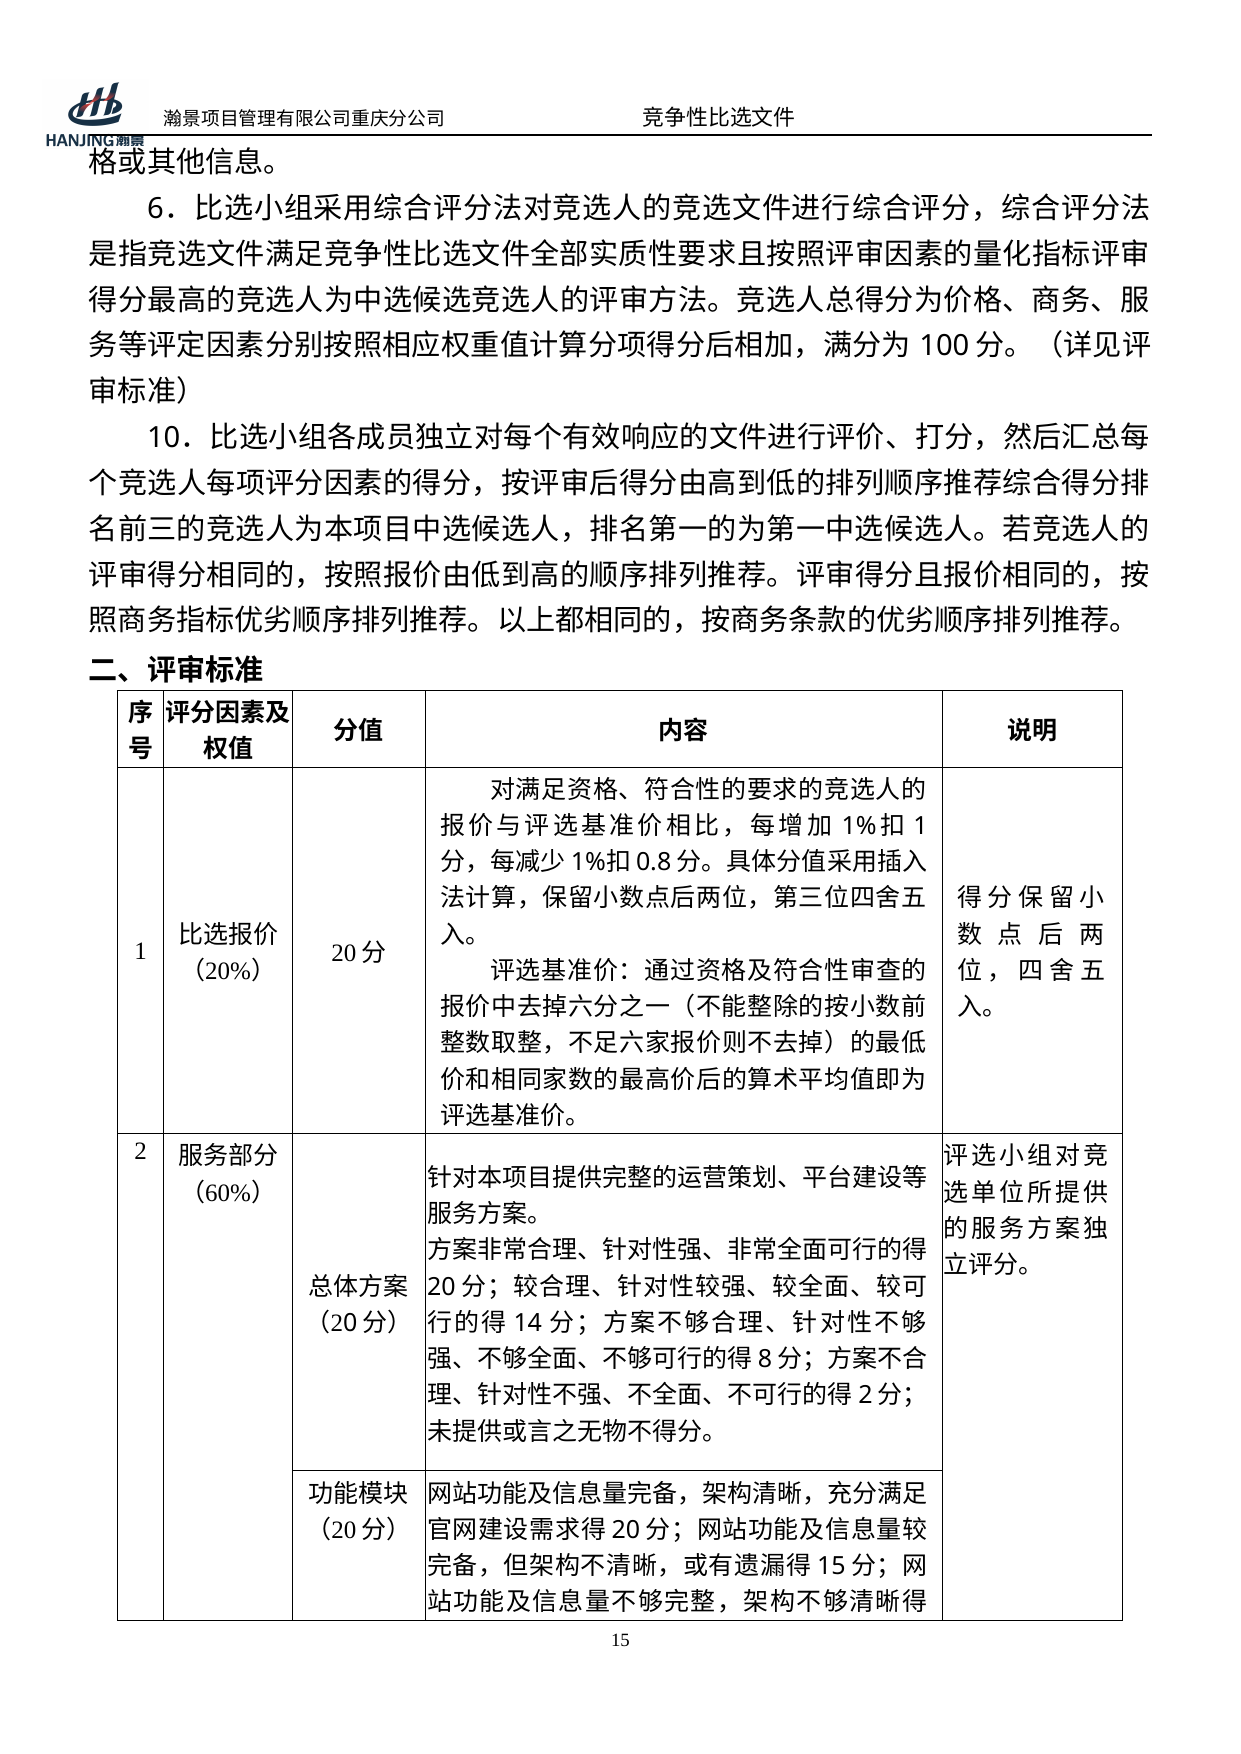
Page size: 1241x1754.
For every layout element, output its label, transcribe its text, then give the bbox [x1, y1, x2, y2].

table_header 评分因素及权值 [164, 691, 292, 767]
table_header 说明 [943, 691, 1122, 767]
table_cell 对满足资格、符合性的要求的竞选人的报价与评选基准价相比，每增加1%扣1分，每减少1%扣0.8分。具体分值采用插入法计算，保留小数点后两位，第三位四舍五入。 评选基准价：通过资格及符合性审查的报价中去掉六分之一（不能整除的按小数前整数取整，不足六家报价则不去掉）的最低价和相同家数的最高价后的算术平均值即为评选基准价。 [426, 768, 942, 1133]
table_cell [426, 1471, 942, 1619]
table_header 内容 [426, 691, 942, 767]
table_cell 评选小组对竞选单位所提供的服务方案独立评分。 [943, 1134, 1122, 1619]
table_cell 针对本项目提供完整的运营策划、平台建设等服务方案。 方案非常合理、针对性强、非常全面可行的得20分；较合理、针对性较强、较全面、较可行的得14分；方案不够合理、针对性不够强、不够全面、不够可行的得8分；方案不合理、针对性不强、不全面、不可行的得2分；未提供或言之无物不得分。 [426, 1134, 942, 1470]
text 10．比选小组各成员独立对每个有效响应的文件进行评价、打分，然后汇总每个竞选人每项评分因素的得分，按评审后得分由高到低的排列顺序推荐综合得分排名前三的竞选人为本项目中选候选人，排名第一的为第一中选候选人。若竞选人的评审得分相同的，按照报价由低到高的顺序排列推荐。评审得分且报价相同的，按照商务指标优劣顺序排列推荐。以上都相同的，按商务条款的优劣顺序排列推荐。 [88, 411, 1152, 640]
table_cell 服务部分 （60%） [164, 1134, 292, 1619]
table_cell 得分保留小数点后两位，四舍五入。 [943, 768, 1122, 1133]
table_cell 功能模块 （20分） [293, 1471, 425, 1619]
table_header 分值 [293, 691, 425, 767]
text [88, 136, 1152, 182]
text 6．比选小组采用综合评分法对竞选人的竞选文件进行综合评分，综合评分法是指竞选文件满足竞争性比选文件全部实质性要求且按照评审因素的量化指标评审得分最高的竞选人为中选候选竞选人的评审方法。竞选人总得分为价格、商务、服务等评定因素分别按照相应权重值计算分项得分后相加，满分为100分。（详见评审标准） [88, 182, 1152, 411]
table_cell 1 [118, 768, 163, 1133]
table_header 序号 [118, 691, 163, 767]
table_cell 20分 [293, 768, 425, 1133]
subtitle 二、评审标准 [88, 640, 1152, 690]
table_cell 2 [118, 1134, 163, 1619]
table_cell 总体方案 （20分） [293, 1134, 425, 1470]
table_cell 比选报价（20%） [164, 768, 292, 1133]
picture [41, 79, 150, 149]
